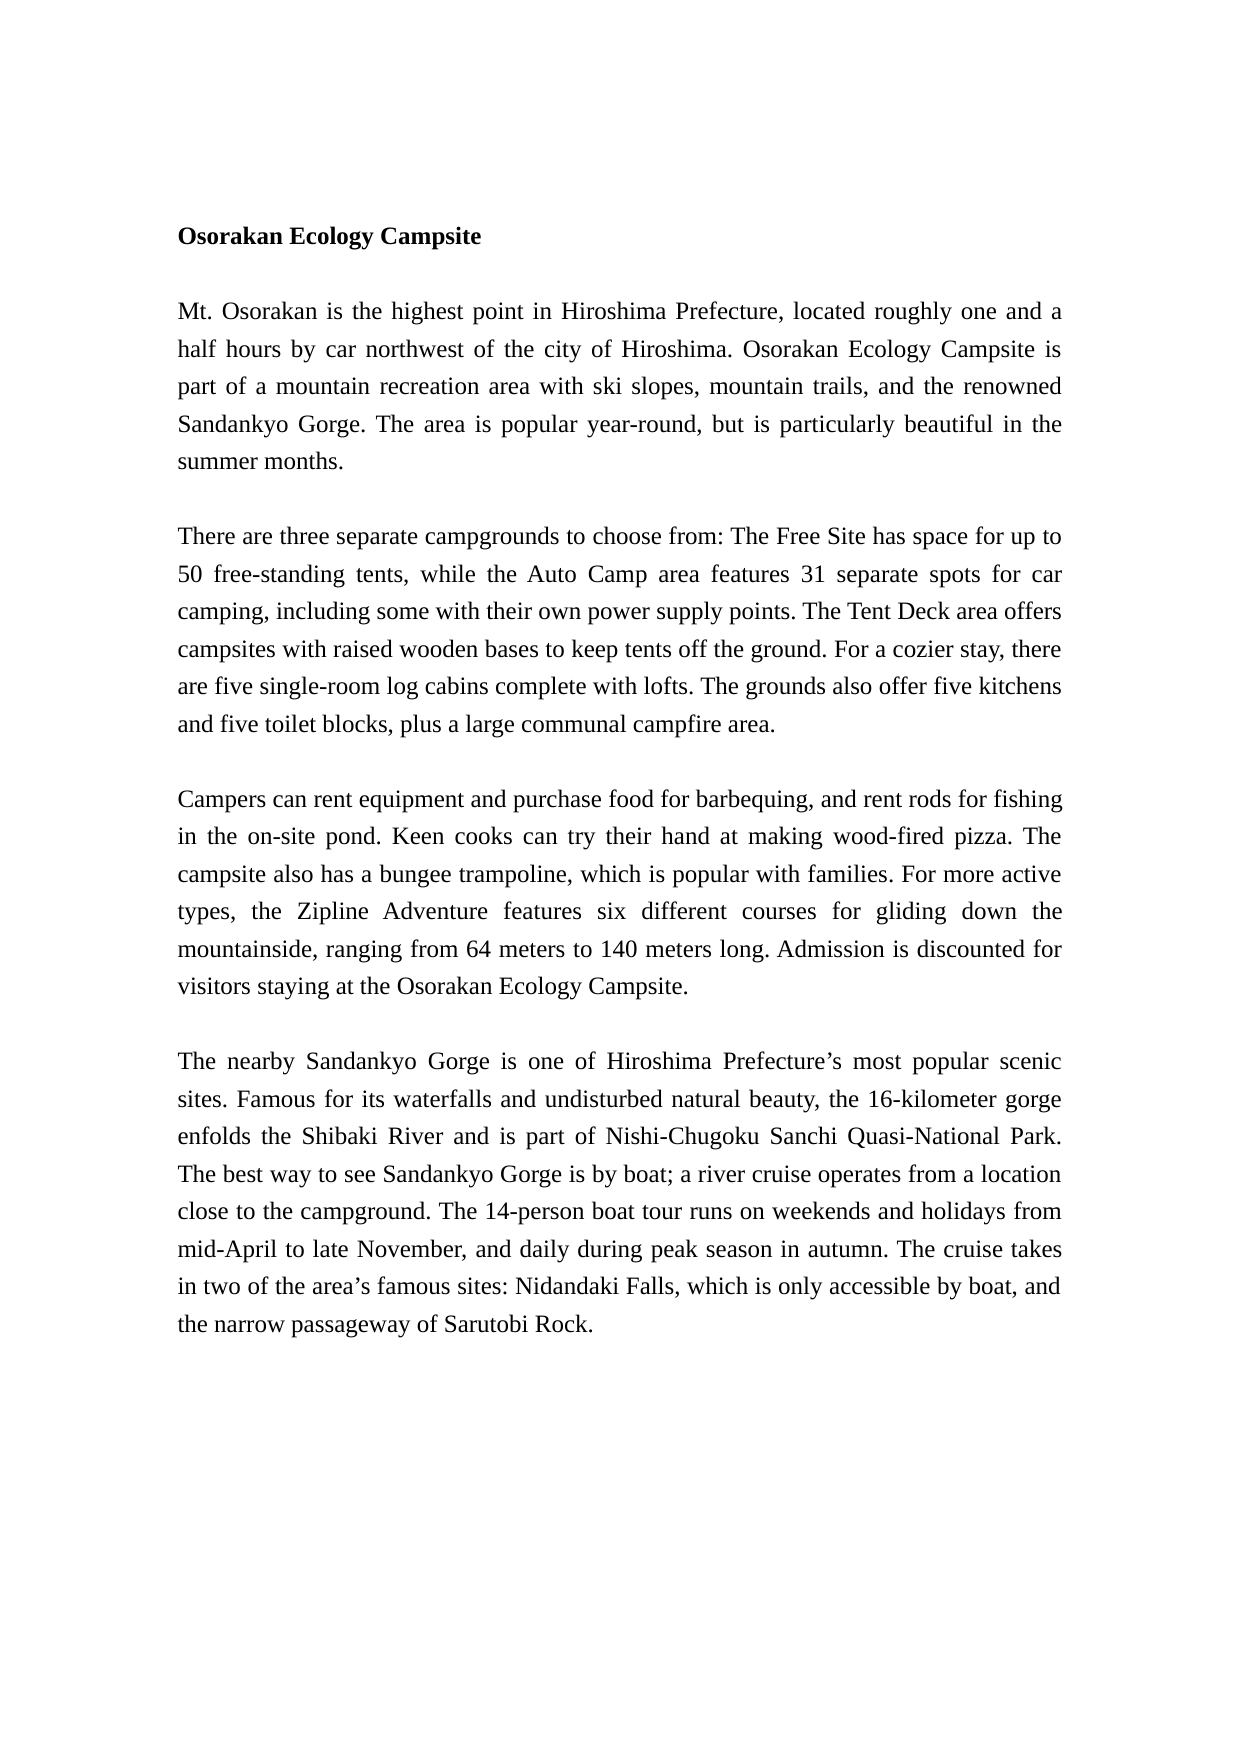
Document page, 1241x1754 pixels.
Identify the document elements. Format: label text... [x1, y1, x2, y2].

text Osorakan Ecology Campsite [177, 217, 1063, 254]
text Mt. Osorakan is the highest point in Hiroshima Prefecture, located roughly one and a half hours by car northwest of the city of Hiroshima. Osorakan Ecology Campsite is part of a mountain recreation area with ski slopes, mountain trails, and the renowned Sandankyo Gorge. The area is popular year-round, but is particularly beautiful in the summer months. [177, 292, 1063, 479]
text Campers can rent equipment and purchase food for barbequing, and rent rods for fishing in the on-site pond. Keen cooks can try their hand at making wood-fired pizza. The campsite also has a bungee trampoline, which is popular with families. For more active types, the Zipline Adventure features six different courses for gliding down the mountainside, ranging from 64 meters to 140 meters long. Admission is discounted for visitors staying at the Osorakan Ecology Campsite. [177, 779, 1063, 1004]
text There are three separate campgrounds to choose from: The Free Site has space for up to 50 free-standing tents, while the Auto Camp area features 31 separate spots for car camping, including some with their own power supply points. The Tent Deck area offers campsites with raised wooden bases to keep tents off the ground. For a cozier stay, there are five single-room log cabins complete with lofts. The grounds also offer five kitchens and five toilet blocks, plus a large communal campfire area. [177, 517, 1063, 742]
text The nearby Sandankyo Gorge is one of Hiroshima Prefecture’s most popular scenic sites. Famous for its waterfalls and undisturbed natural beauty, the 16-kilometer gorge enfolds the Shibaki River and is part of Nishi-Chugoku Sanchi Quasi-National Park. The best way to see Sandankyo Gorge is by boat; a river cruise operates from a location close to the campground. The 14-person boat tour runs on weekends and holidays from mid-April to late November, and daily during peak season in autumn. The cruise takes in two of the area’s famous sites: Nidandaki Falls, which is only accessible by boat, and the narrow passageway of Sarutobi Rock. [177, 1042, 1063, 1342]
